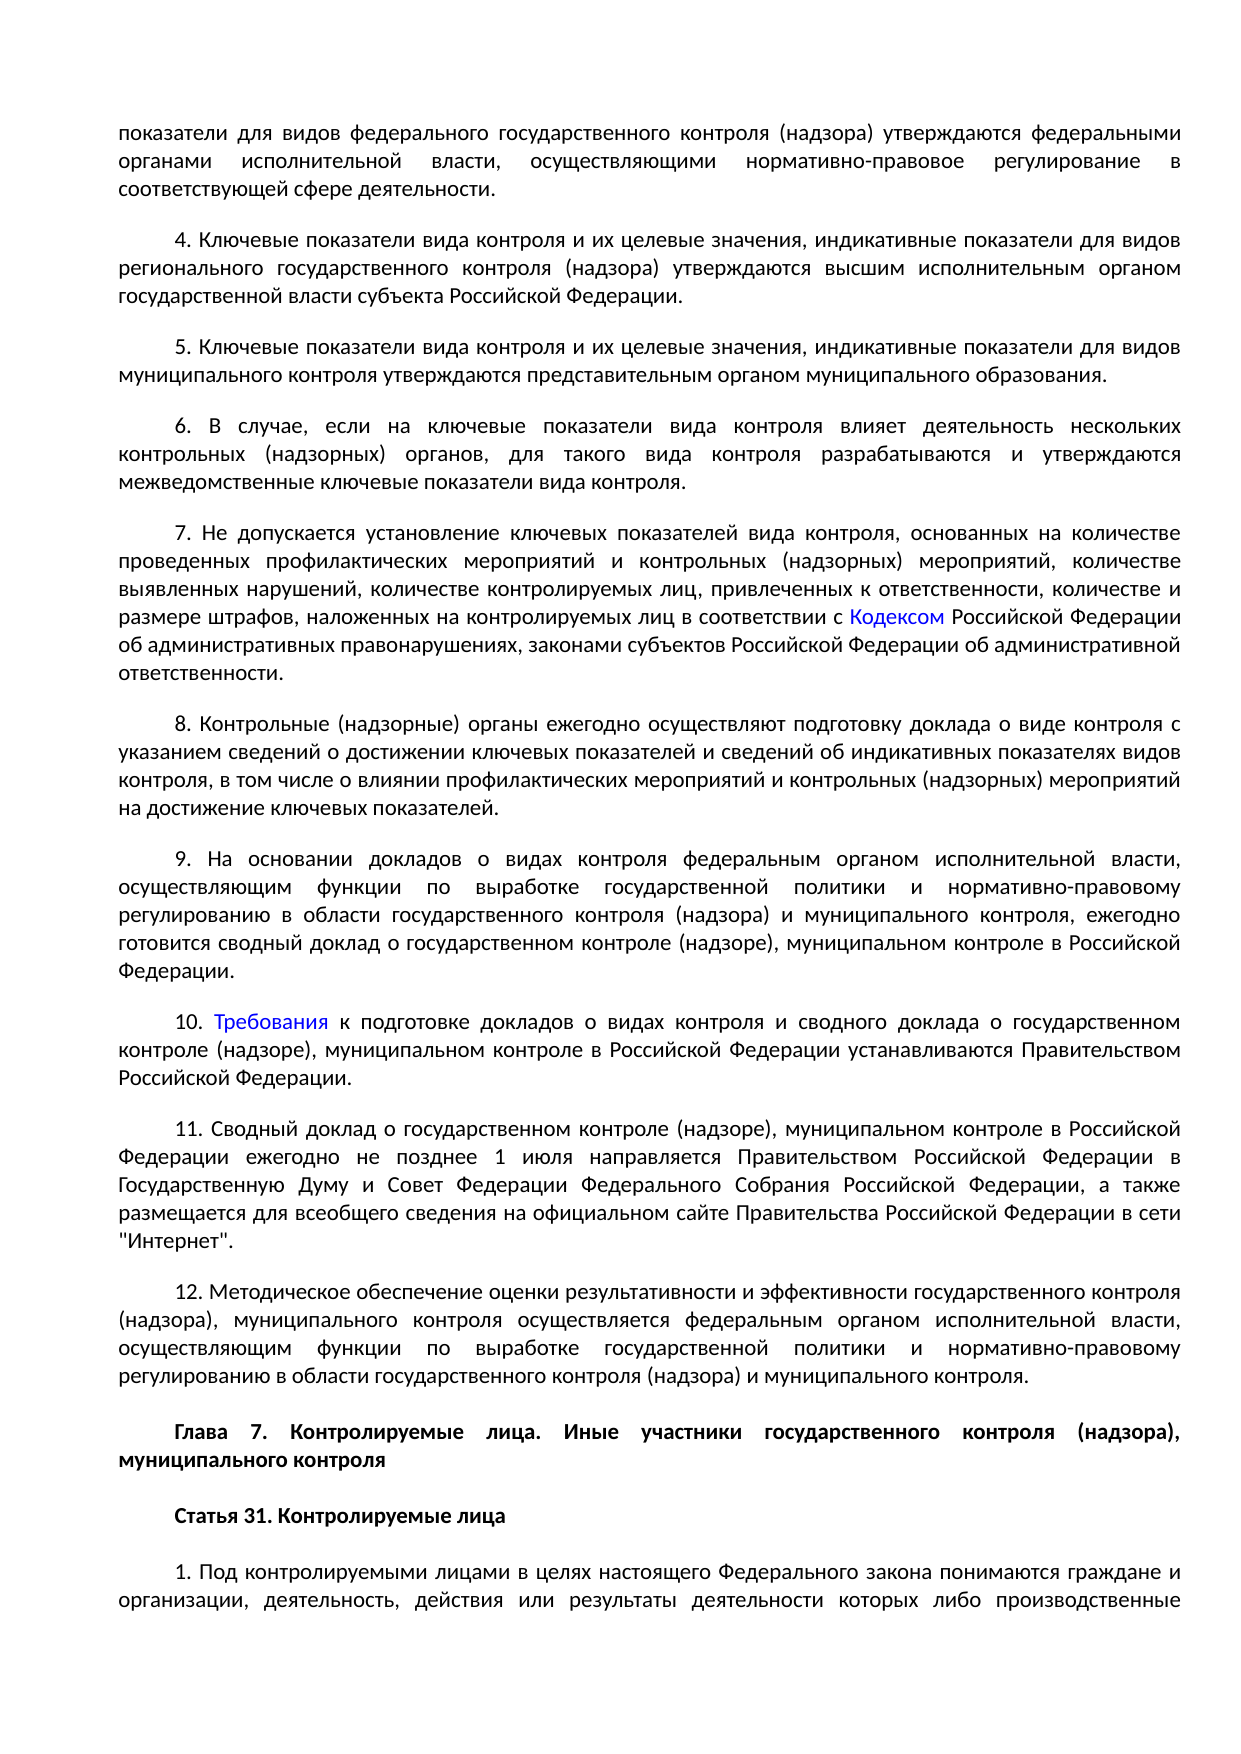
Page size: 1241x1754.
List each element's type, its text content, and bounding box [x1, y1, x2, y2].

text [118, 118, 1181, 202]
text 4. Ключевые показатели вида контроля и их целевые значения, индикативные показатели для видов регионального государственного контроля (надзора) утверждаются высшим исполнительным органом государственной власти субъекта Российской Федерации. [118, 225, 1181, 309]
text 8. Контрольные (надзорные) органы ежегодно осуществляют подготовку доклада о виде контроля с указанием сведений о достижении ключевых показателей и сведений об индикативных показателях видов контроля, в том числе о влиянии профилактических мероприятий и контрольных (надзорных) мероприятий на достижение ключевых показателей. [118, 709, 1181, 821]
title Статья 31. Контролируемые лица [118, 1501, 1181, 1529]
text 6. В случае, если на ключевые показатели вида контроля влияет деятельность нескольких контрольных (надзорных) органов, для такого вида контроля разрабатываются и утверждаются межведомственные ключевые показатели вида контроля. [118, 411, 1181, 495]
text 5. Ключевые показатели вида контроля и их целевые значения, индикативные показатели для видов муниципального контроля утверждаются представительным органом муниципального образования. [118, 332, 1181, 388]
text 7. Не допускается установление ключевых показателей вида контроля, основанных на количестве проведенных профилактических мероприятий и контрольных (надзорных) мероприятий, количестве выявленных нарушений, количестве контролируемых лиц, привлеченных к ответственности, количестве и размере штрафов, наложенных на контролируемых лиц в соответствии с Кодексом Российской Федерации об административных правонарушениях, законами субъектов Российской Федерации об административной ответственности. [118, 518, 1181, 686]
text 11. Сводный доклад о государственном контроле (надзоре), муниципальном контроле в Российской Федерации ежегодно не позднее 1 июля направляется Правительством Российской Федерации в Государственную Думу и Совет Федерации Федерального Собрания Российской Федерации, а также размещается для всеобщего сведения на официальном сайте Правительства Российской Федерации в сети "Интернет". [118, 1114, 1181, 1254]
text 10. Требования к подготовке докладов о видах контроля и сводного доклада о государственном контроле (надзоре), муниципальном контроле в Российской Федерации устанавливаются Правительством Российской Федерации. [118, 1007, 1181, 1091]
text 12. Методическое обеспечение оценки результативности и эффективности государственного контроля (надзора), муниципального контроля осуществляется федеральным органом исполнительной власти, осуществляющим функции по выработке государственной политики и нормативно-правовому регулированию в области государственного контроля (надзора) и муниципального контроля. [118, 1277, 1181, 1389]
title Глава 7. Контролируемые лица. Иные участники государственного контроля (надзора), муниципального контроля [118, 1417, 1181, 1473]
text 9. На основании докладов о видах контроля федеральным органом исполнительной власти, осуществляющим функции по выработке государственной политики и нормативно-правовому регулированию в области государственного контроля (надзора) и муниципального контроля, ежегодно готовится сводный доклад о государственном контроле (надзоре), муниципальном контроле в Российской Федерации. [118, 844, 1181, 984]
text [118, 1557, 1181, 1613]
